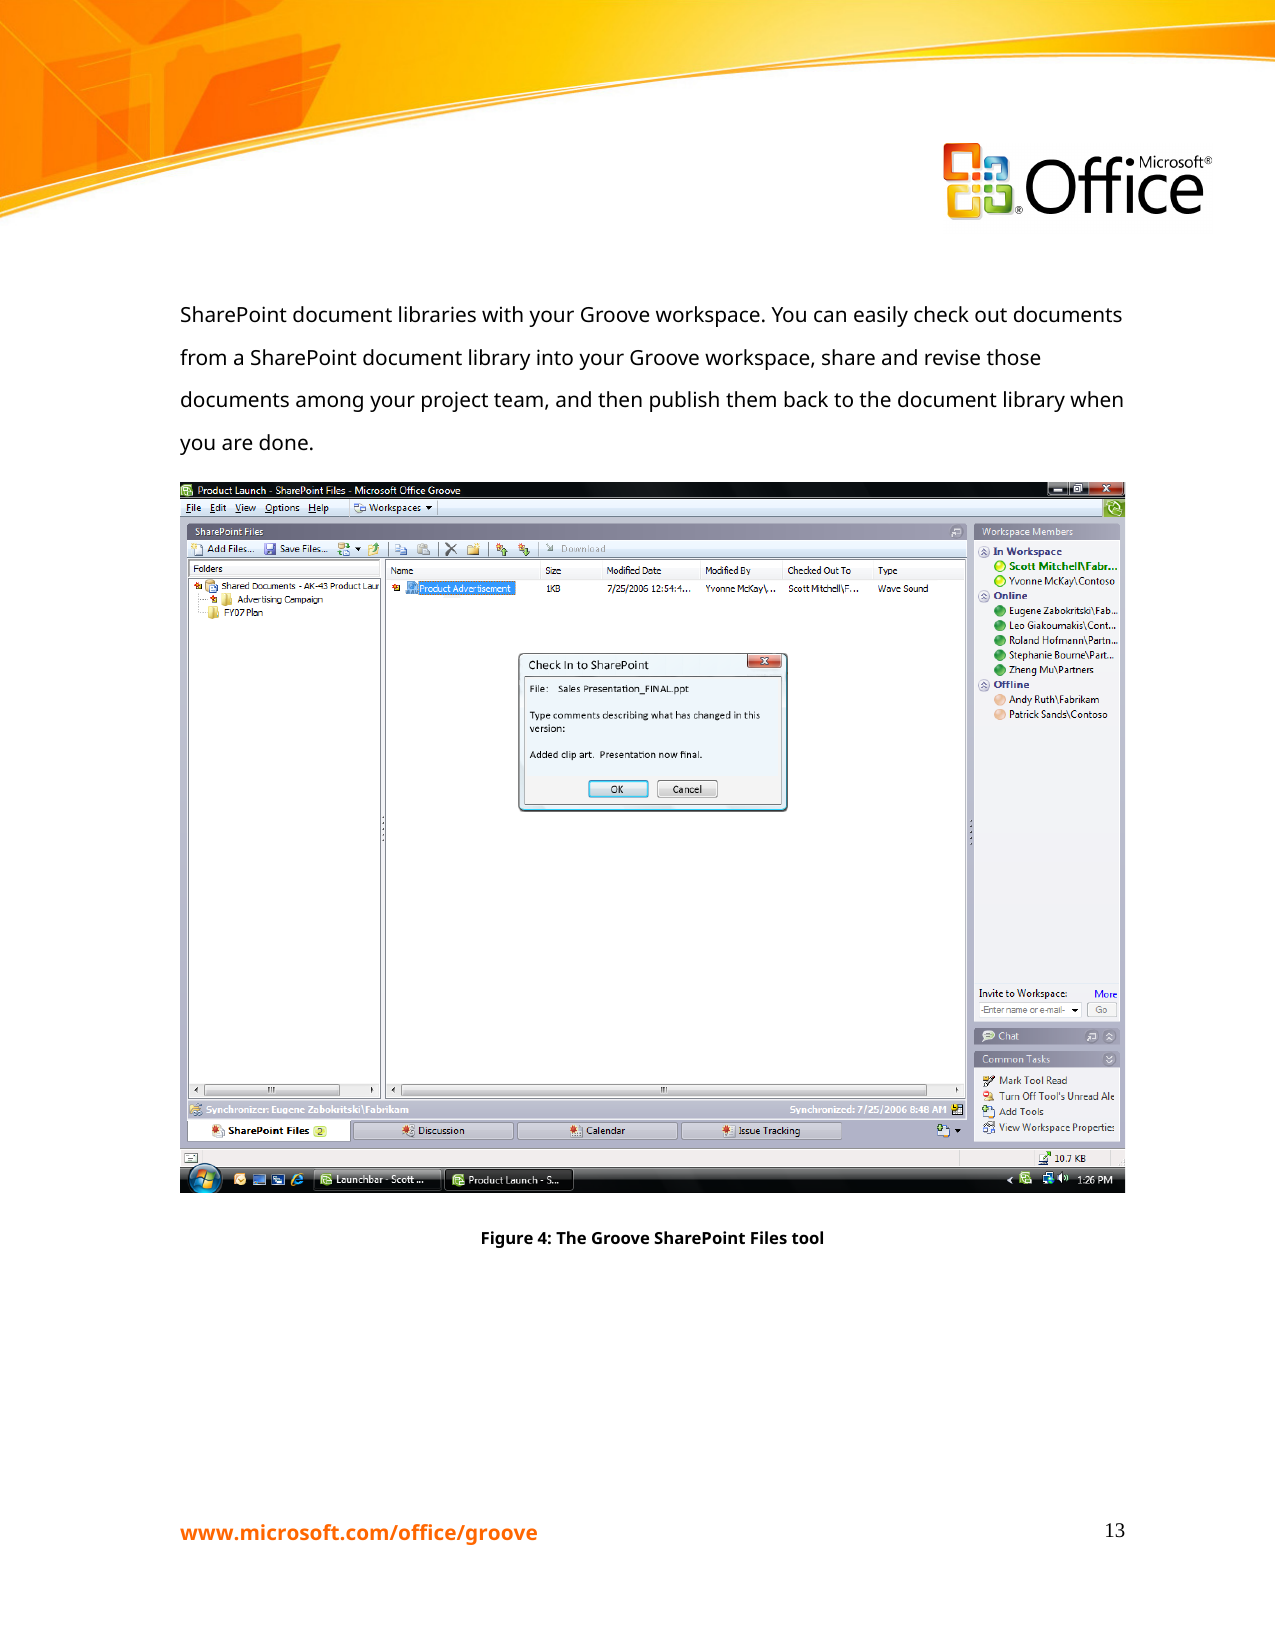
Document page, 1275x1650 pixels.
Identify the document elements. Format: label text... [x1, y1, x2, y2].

picture [180, 482, 1126, 1193]
text Figure 4: The Groove SharePoint Files tool [180, 1227, 1125, 1249]
picture [0, 0, 1275, 257]
